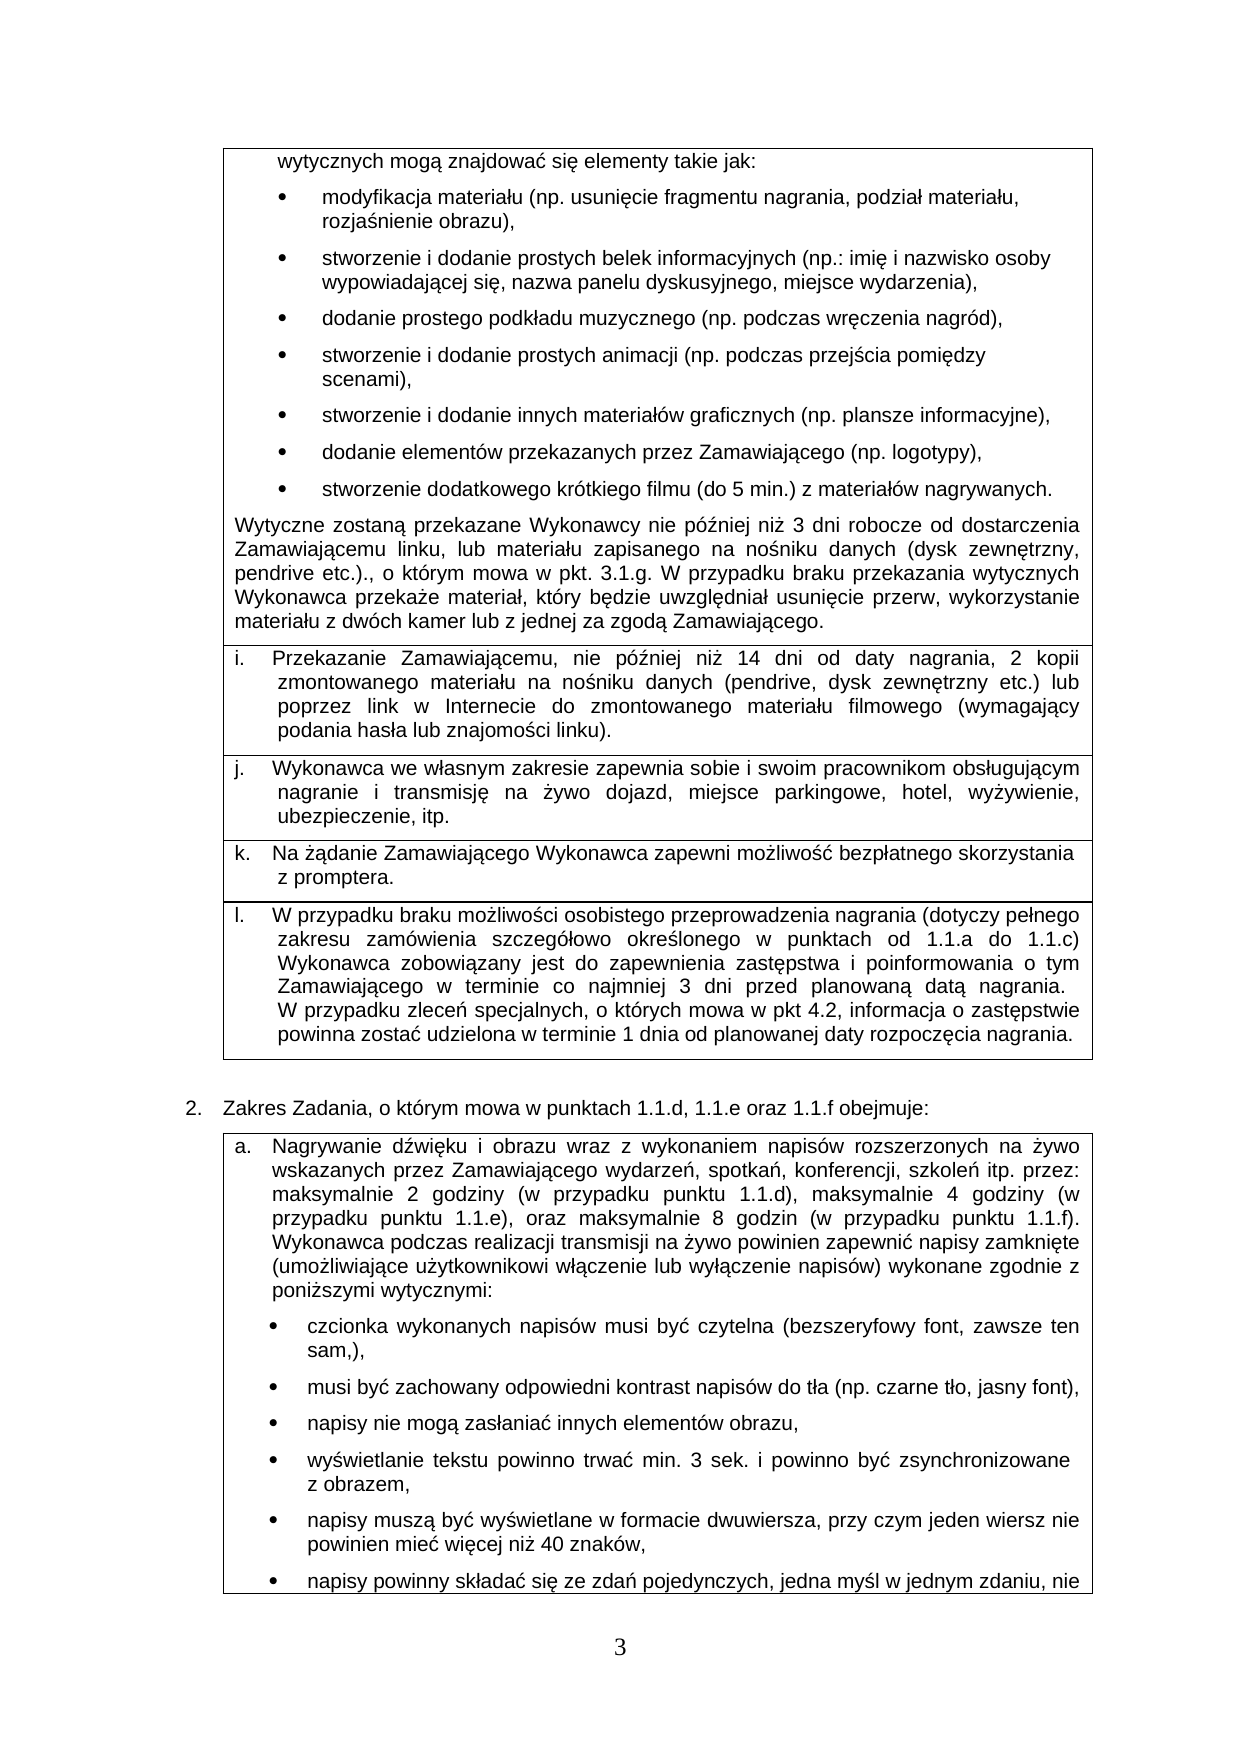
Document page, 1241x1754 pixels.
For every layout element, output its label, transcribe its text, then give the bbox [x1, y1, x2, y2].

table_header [224, 1134, 1092, 1593]
list Zakres Zadania, o którym mowa w punktach 1.1.d, 1.1.e oraz 1.1.f obejmuje: [185, 1096, 1093, 1120]
table_cell W przypadku braku możliwości osobistego przeprowadzenia nagrania (dotyczy pełnego zakresu zamówienia szczegółowo określonego w punktach od 1.1.a do 1.1.c) Wykonawca zobowiązany jest do zapewnienia zastępstwa i poinformowania o tym Zamawiającego w terminie co najmniej 3 dni przed planowaną datą nagrania. W przypadku zleceń specjalnych, o których mowa w pkt 4.2, informacja o zastępstwie powinna zostać udzielona w terminie 1 dnia od planowanej daty rozpoczęcia nagrania. [224, 903, 1092, 1059]
table_cell Na żądanie Zamawiającego Wykonawca zapewni możliwość bezpłatnego skorzystania z promptera. [224, 841, 1092, 901]
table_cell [224, 149, 1092, 645]
table_cell Wykonawca we własnym zakresie zapewnia sobie i swoim pracownikom obsługującym nagranie i transmisję na żywo dojazd, miejsce parkingowe, hotel, wyżywienie, ubezpieczenie, itp. [224, 756, 1092, 840]
table_cell Przekazanie Zamawiającemu, nie później niż 14 dni od daty nagrania, 2 kopii zmontowanego materiału na nośniku danych (pendrive, dysk zewnętrzny etc.) lub poprzez link w Internecie do zmontowanego materiału filmowego (wymagający podania hasła lub znajomości linku). [224, 646, 1092, 754]
